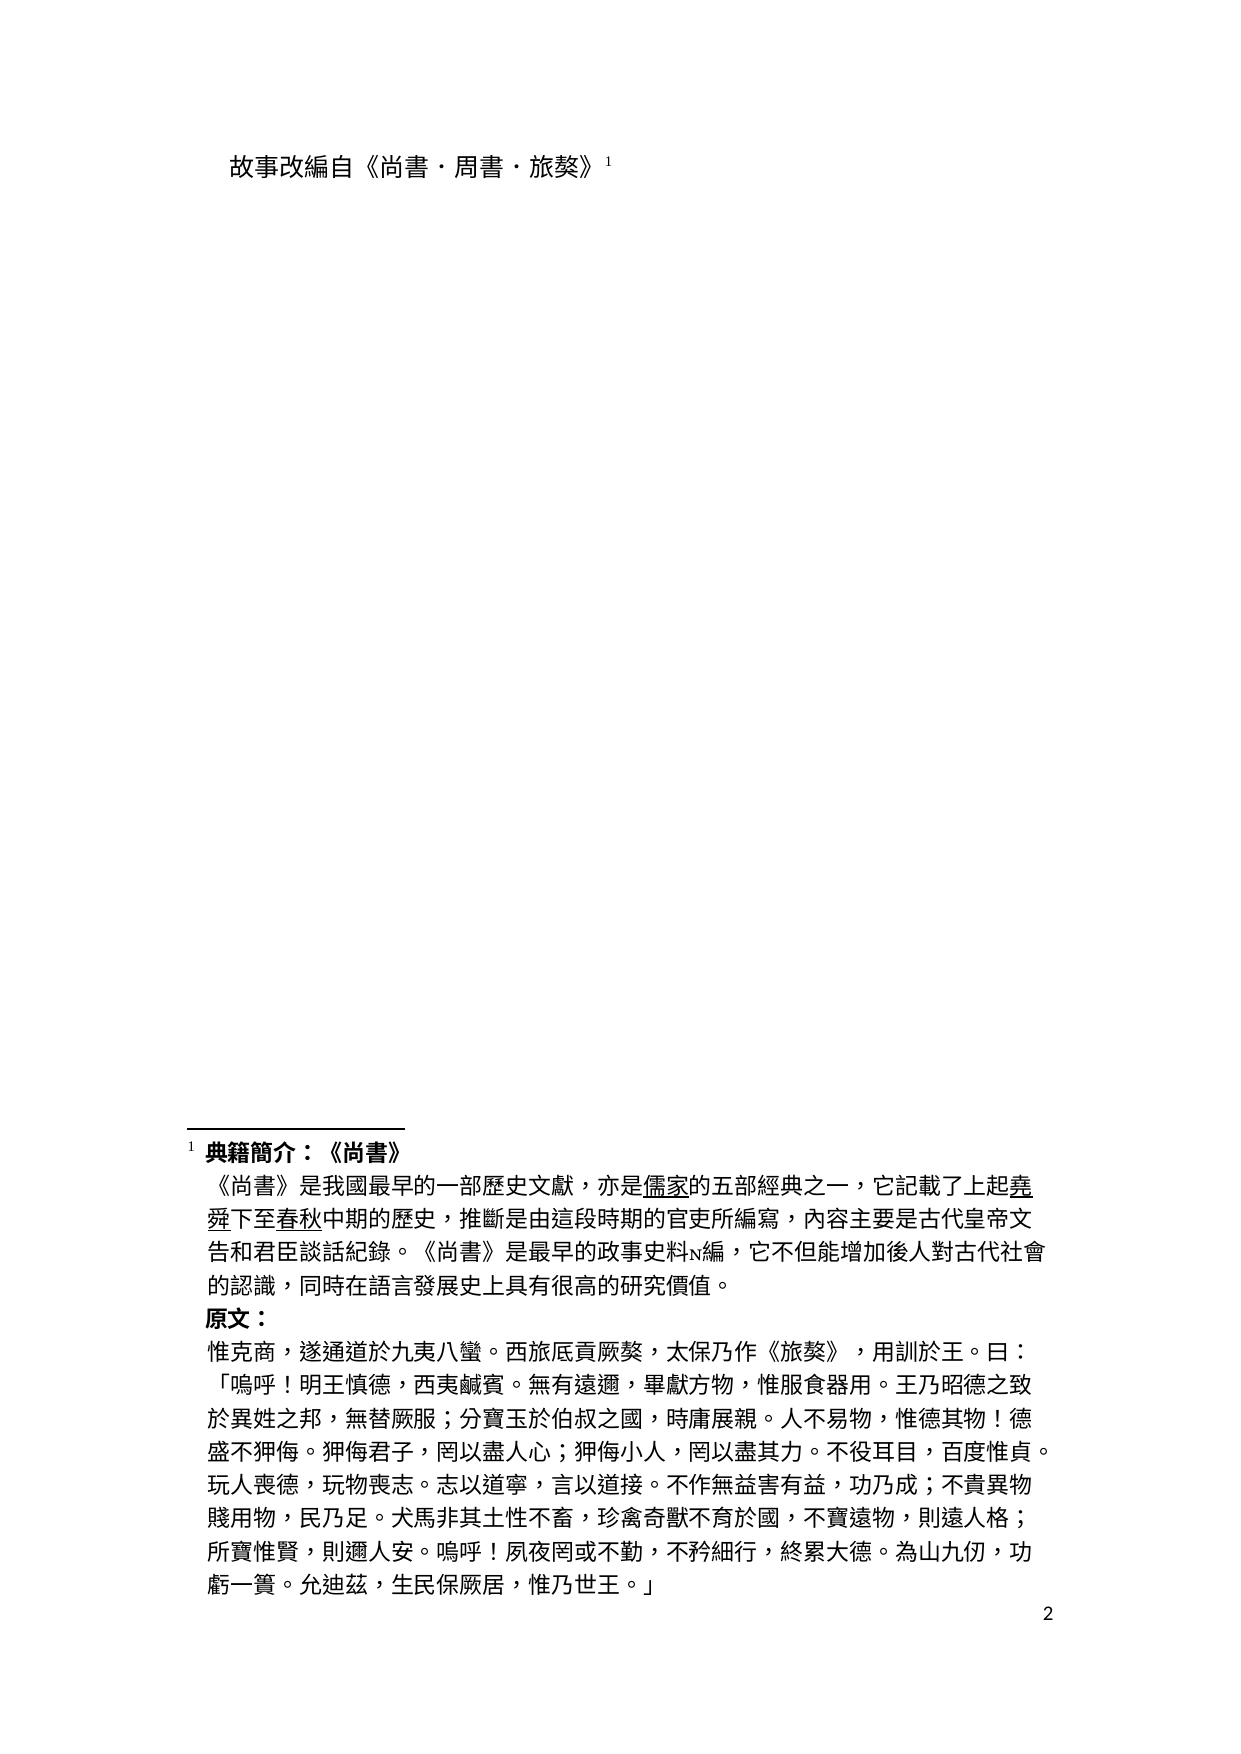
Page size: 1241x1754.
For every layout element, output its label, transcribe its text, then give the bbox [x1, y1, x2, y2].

text 故事改編自《尚書．周書．旅獒》 [604, 148, 1053, 184]
